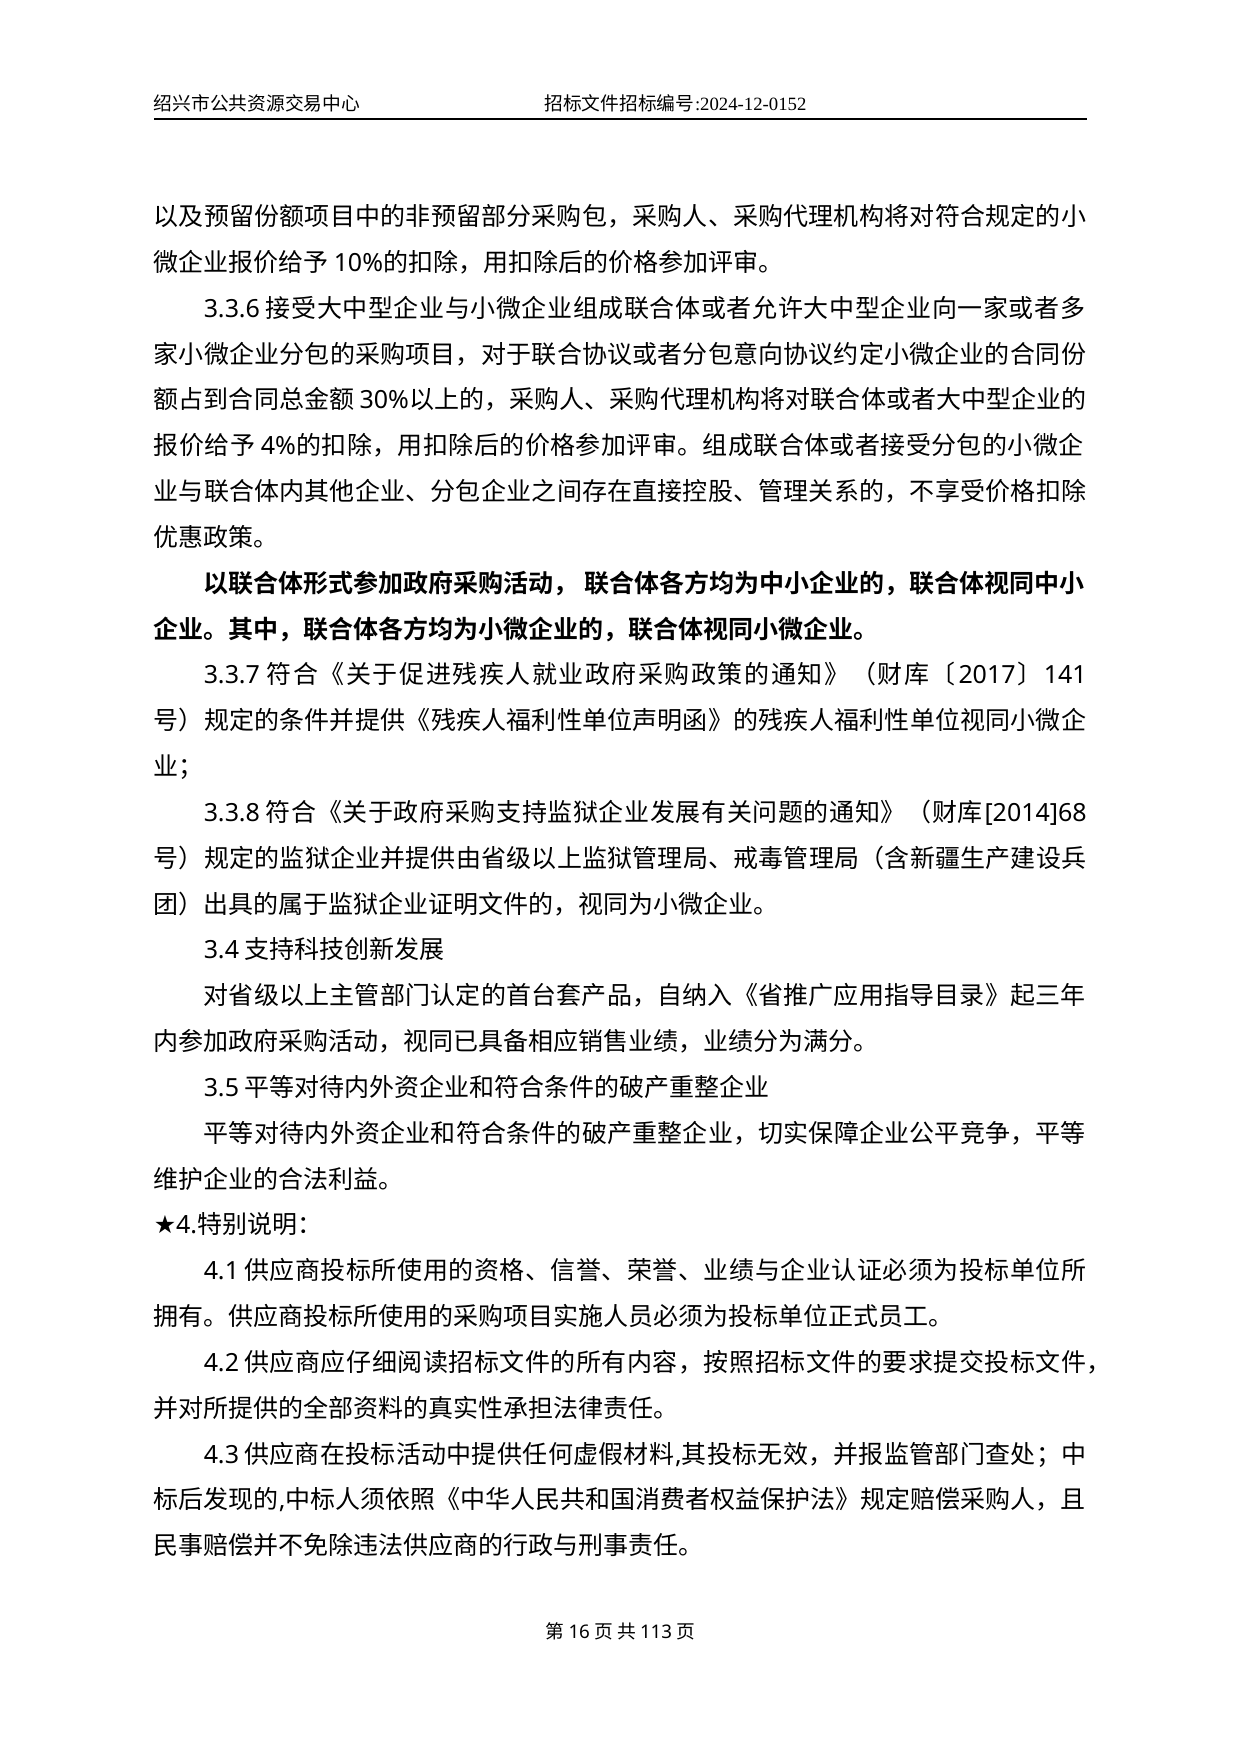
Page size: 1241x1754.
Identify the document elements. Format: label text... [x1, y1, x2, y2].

text ★4.特别说明： [153, 1197, 1087, 1243]
text 4.1供应商投标所使用的资格、信誉、荣誉、业绩与企业认证必须为投标单位所拥有。供应商投标所使用的采购项目实施人员必须为投标单位正式员工。 [153, 1243, 1087, 1335]
text 3.5平等对待内外资企业和符合条件的破产重整企业 [153, 1060, 1087, 1106]
text 3.3.6接受大中型企业与小微企业组成联合体或者允许大中型企业向一家或者多家小微企业分包的采购项目，对于联合协议或者分包意向协议约定小微企业的合同份额占到合同总金额30%以上的，采购人、采购代理机构将对联合体或者大中型企业的报价给予4%的扣除，用扣除后的价格参加评审。组成联合体或者接受分包的小微企业与联合体内其他企业、分包企业之间存在直接控股、管理关系的，不享受价格扣除优惠政策。 [153, 281, 1087, 556]
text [153, 189, 1087, 281]
text 对省级以上主管部门认定的首台套产品，自纳入《省推广应用指导目录》起三年内参加政府采购活动，视同已具备相应销售业绩，业绩分为满分。 [153, 968, 1087, 1060]
text 以联合体形式参加政府采购活动， 联合体各方均为中小企业的，联合体视同中小企业。其中，联合体各方均为小微企业的，联合体视同小微企业。 [153, 556, 1087, 647]
text 3.3.7符合《关于促进残疾人就业政府采购政策的通知》（财库〔2017〕141号）规定的条件并提供《残疾人福利性单位声明函》的残疾人福利性单位视同小微企业； [153, 647, 1087, 785]
text 3.4支持科技创新发展 [153, 922, 1087, 968]
text 4.2供应商应仔细阅读招标文件的所有内容，按照招标文件的要求提交投标文件，并对所提供的全部资料的真实性承担法律责任。 [153, 1335, 1087, 1426]
text 3.3.8符合《关于政府采购支持监狱企业发展有关问题的通知》（财库[2014]68号）规定的监狱企业并提供由省级以上监狱管理局、戒毒管理局（含新疆生产建设兵团）出具的属于监狱企业证明文件的，视同为小微企业。 [153, 785, 1087, 922]
text 4.3供应商在投标活动中提供任何虚假材料,其投标无效，并报监管部门查处；中标后发现的,中标人须依照《中华人民共和国消费者权益保护法》规定赔偿采购人，且民事赔偿并不免除违法供应商的行政与刑事责任。 [153, 1426, 1087, 1564]
text 平等对待内外资企业和符合条件的破产重整企业，切实保障企业公平竞争，平等维护企业的合法利益。 [153, 1106, 1087, 1197]
